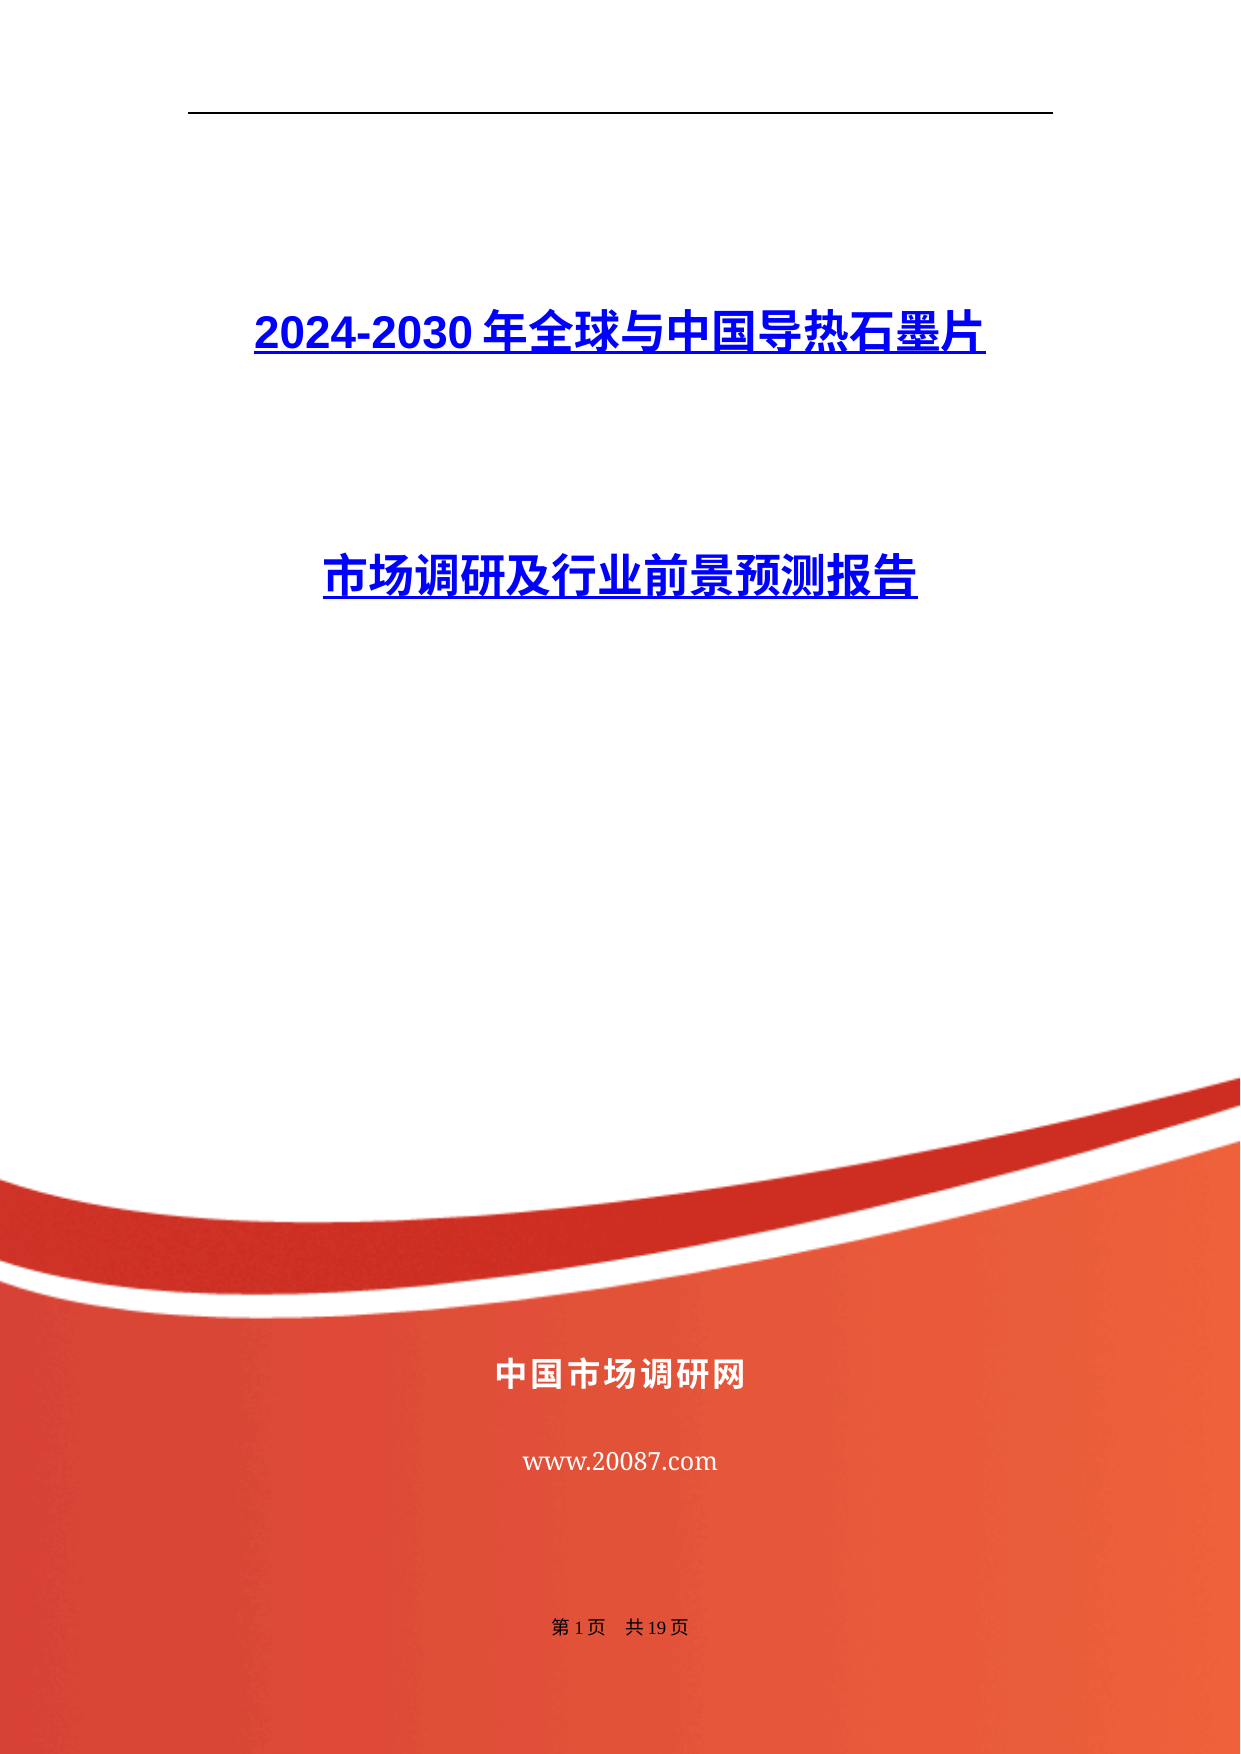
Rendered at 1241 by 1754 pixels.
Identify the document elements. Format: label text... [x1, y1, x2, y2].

text www.20087.com [187, 1428, 1053, 1493]
table_header 2024-2030年全球与中国导热石墨片市场调研及行业前景预测报告 [188, 207, 1053, 773]
subtitle 中国市场调研网 [187, 1339, 1053, 1404]
picture [0, 1006, 1241, 1754]
